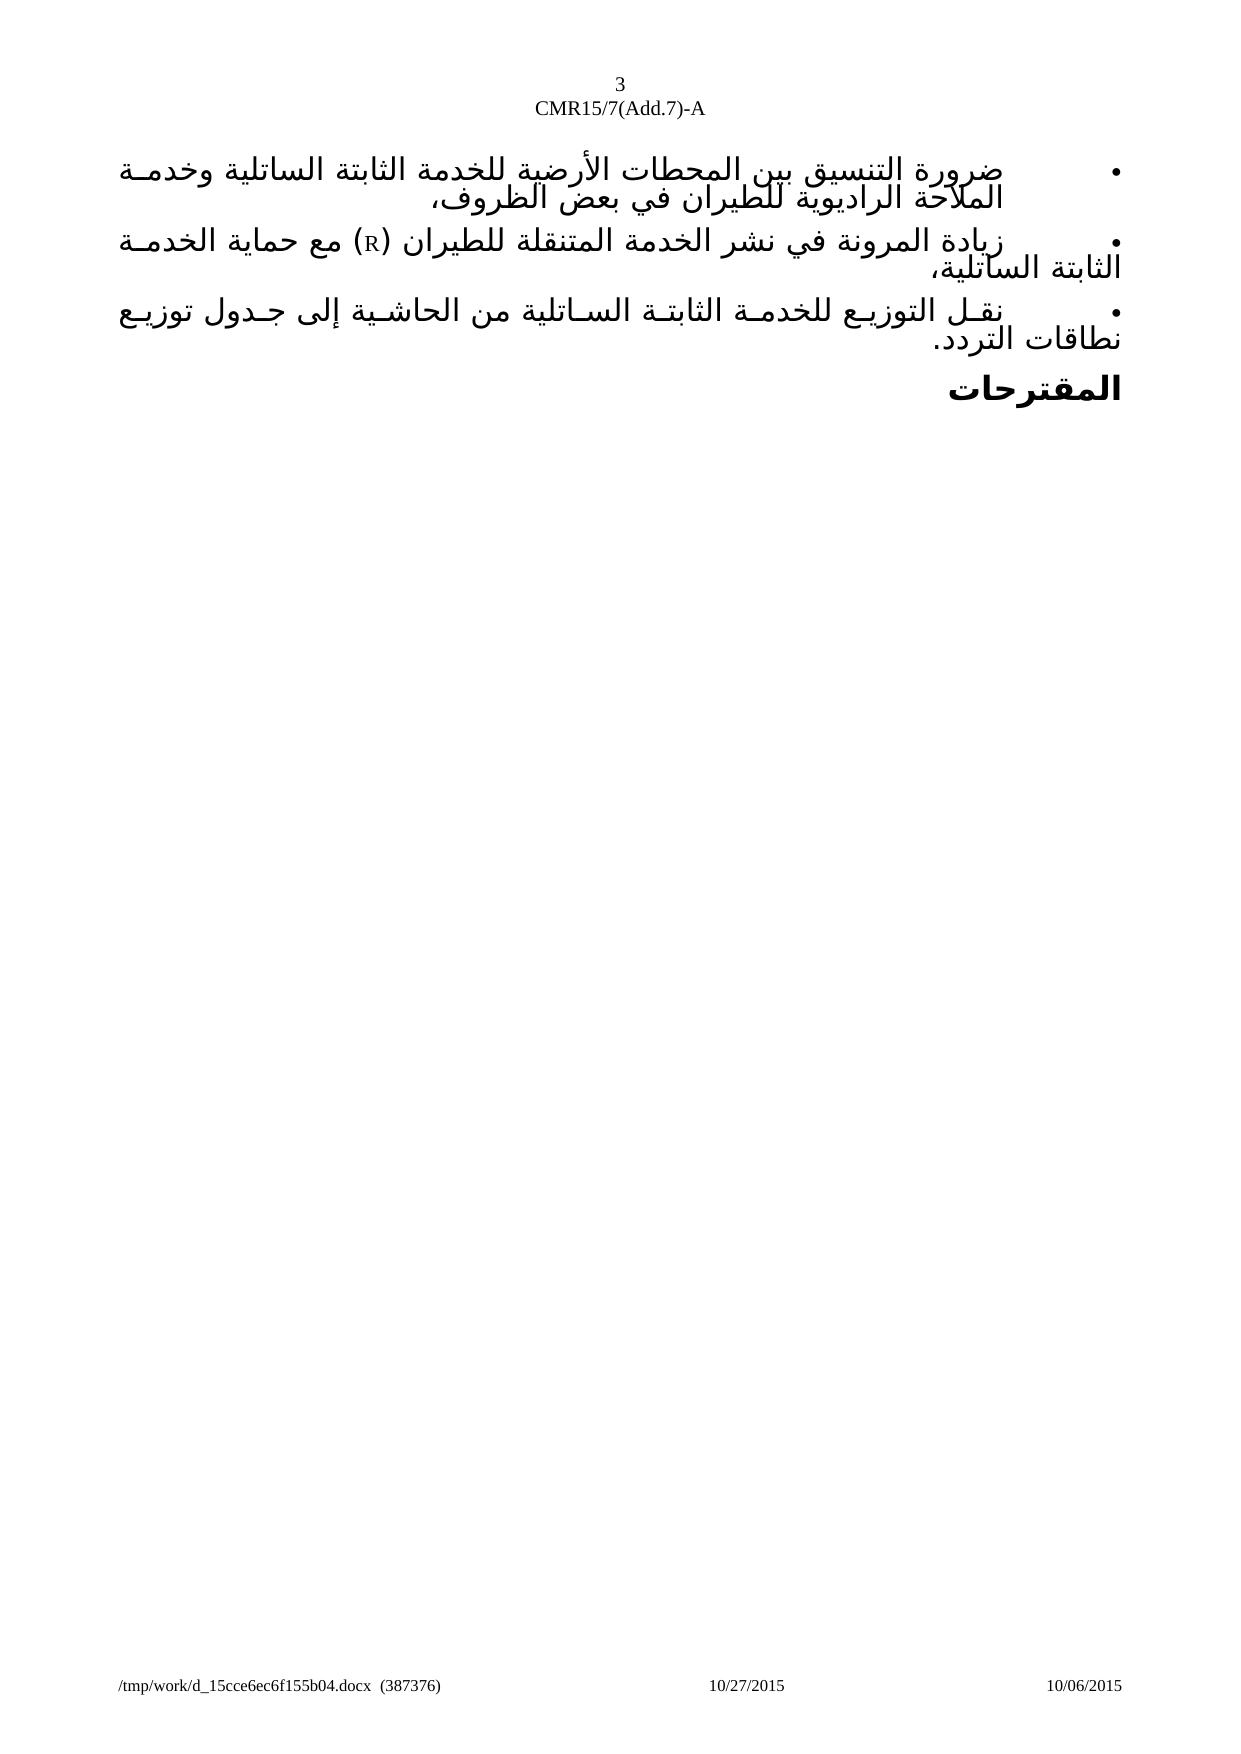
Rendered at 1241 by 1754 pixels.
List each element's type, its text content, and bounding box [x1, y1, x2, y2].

text نقل التوزيع للخدمة الثابتة الساتلية من الحاشية إلى جدول توزيع نطاقات التردد. [118, 299, 1122, 357]
text ضرورة التنسيق بين المحطات الأرضية للخدمة الثابتة الساتلية وخدمة الملاحة الراديوية للطيران في بعض الظروف، [118, 157, 1122, 215]
subtitle المقترحات [1027, 376, 1122, 407]
text زيادة المرونة في نشر الخدمة المتنقلة للطيران (R) مع حماية الخدمة الثابتة الساتلية، [118, 228, 1122, 286]
subtitle المقترحات [118, 376, 1102, 407]
